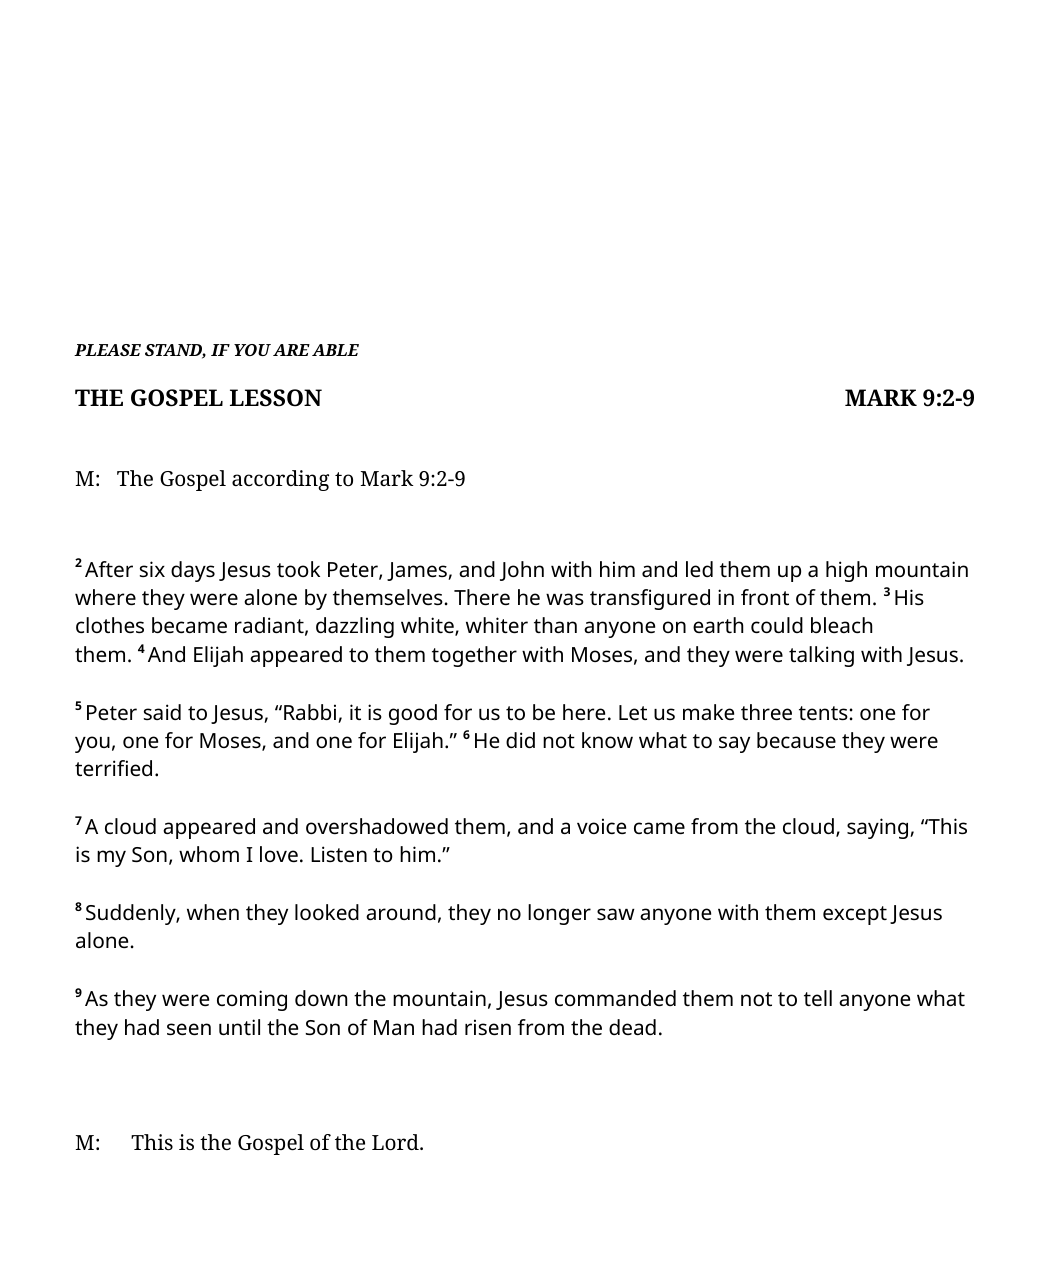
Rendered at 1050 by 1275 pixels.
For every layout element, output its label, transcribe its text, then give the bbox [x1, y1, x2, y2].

text 9 As they were coming down the mountain, Jesus commanded them not to tell anyone what they had seen until the Son of Man had risen from the dead. [75, 984, 975, 1041]
text 5 Peter said to Jesus, “Rabbi, it is good for us to be here. Let us make three tents: one for you, one for Moses, and one for Elijah.” 6 He did not know what to say because they were terrified. [75, 698, 975, 783]
text 2 After six days Jesus took Peter, James, and John with him and led them up a high mountain where they were alone by themselves. There he was transfigured in front of them. 3 His clothes became radiant, dazzling white, whiter than anyone on earth could bleach them. 4 And Elijah appeared to them together with Moses, and they were talking with Jesus. [75, 555, 975, 668]
subtitle THE GOSPEL LESSON Mark 9:2-9 [75, 382, 975, 413]
text M: This is the Gospel of the Lord. [75, 1127, 975, 1156]
text 7 A cloud appeared and overshadowed them, and a voice came from the cloud, saying, “This is my Son, whom I love. Listen to him.” [75, 812, 975, 869]
text M: The Gospel according to Mark 9:2-9 [75, 464, 975, 493]
subtitle PLEASE Stand, if you are able [75, 338, 975, 361]
text 8 Suddenly, when they looked around, they no longer saw anyone with them except Jesus alone. [75, 898, 975, 955]
